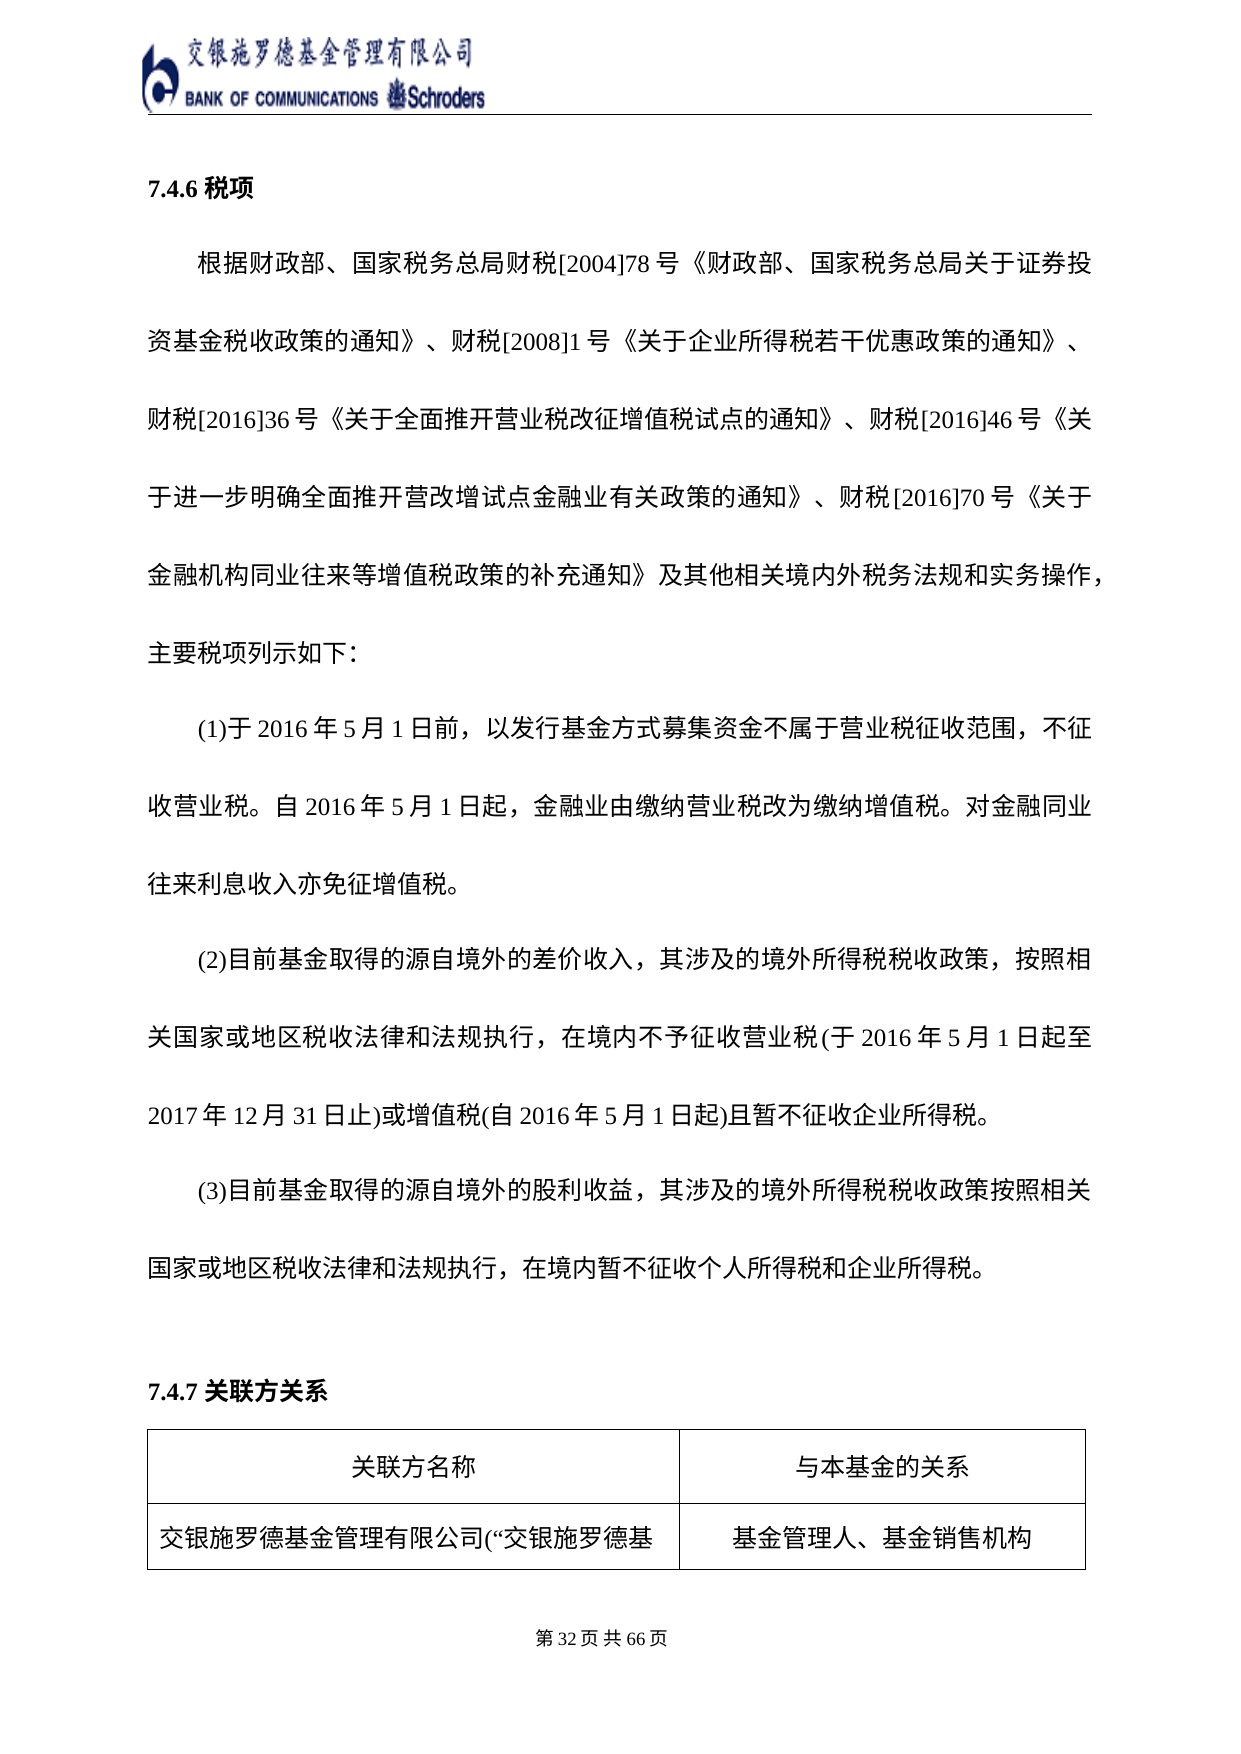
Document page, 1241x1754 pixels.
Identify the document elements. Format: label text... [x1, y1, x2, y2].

text 根据财政部、国家税务总局财税[2004]78号《财政部、国家税务总局关于证券投资基金税收政策的通知》、财税[2008]1号《关于企业所得税若干优惠政策的通知》、财税[2016]36号《关于全面推开营业税改征增值税试点的通知》、财税[2016]46号《关于进一步明确全面推开营改增试点金融业有关政策的通知》、财税[2016]70号《关于金融机构同业往来等增值税政策的补充通知》及其他相关境内外税务法规和实务操作，主要税项列示如下： [148, 229, 1092, 684]
subtitle 7.4.7 关联方关系 [148, 1357, 1092, 1422]
text (1)于2016年5月1日前，以发行基金方式募集资金不属于营业税征收范围，不征收营业税。自2016年5月1日起，金融业由缴纳营业税改为缴纳增值税。对金融同业往来利息收入亦免征增值税。 [148, 694, 1092, 915]
table_header 与本基金的关系 [680, 1430, 1085, 1503]
text (2)目前基金取得的源自境外的差价收入，其涉及的境外所得税税收政策，按照相关国家或地区税收法律和法规执行，在境内不予征收营业税(于2016年5月1日起至2017年12月31日止)或增值税(自2016年5月1日起)且暂不征收企业所得税。 [148, 925, 1092, 1146]
subtitle 7.4.6 税项 [148, 154, 1092, 219]
text (3)目前基金取得的源自境外的股利收益，其涉及的境外所得税税收政策按照相关国家或地区税收法律和法规执行，在境内暂不征收个人所得税和企业所得税。 [148, 1156, 1092, 1299]
table_cell 基金管理人、基金销售机构 [680, 1504, 1085, 1569]
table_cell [148, 1504, 679, 1569]
picture [142, 37, 485, 113]
table_header 关联方名称 [148, 1430, 679, 1503]
